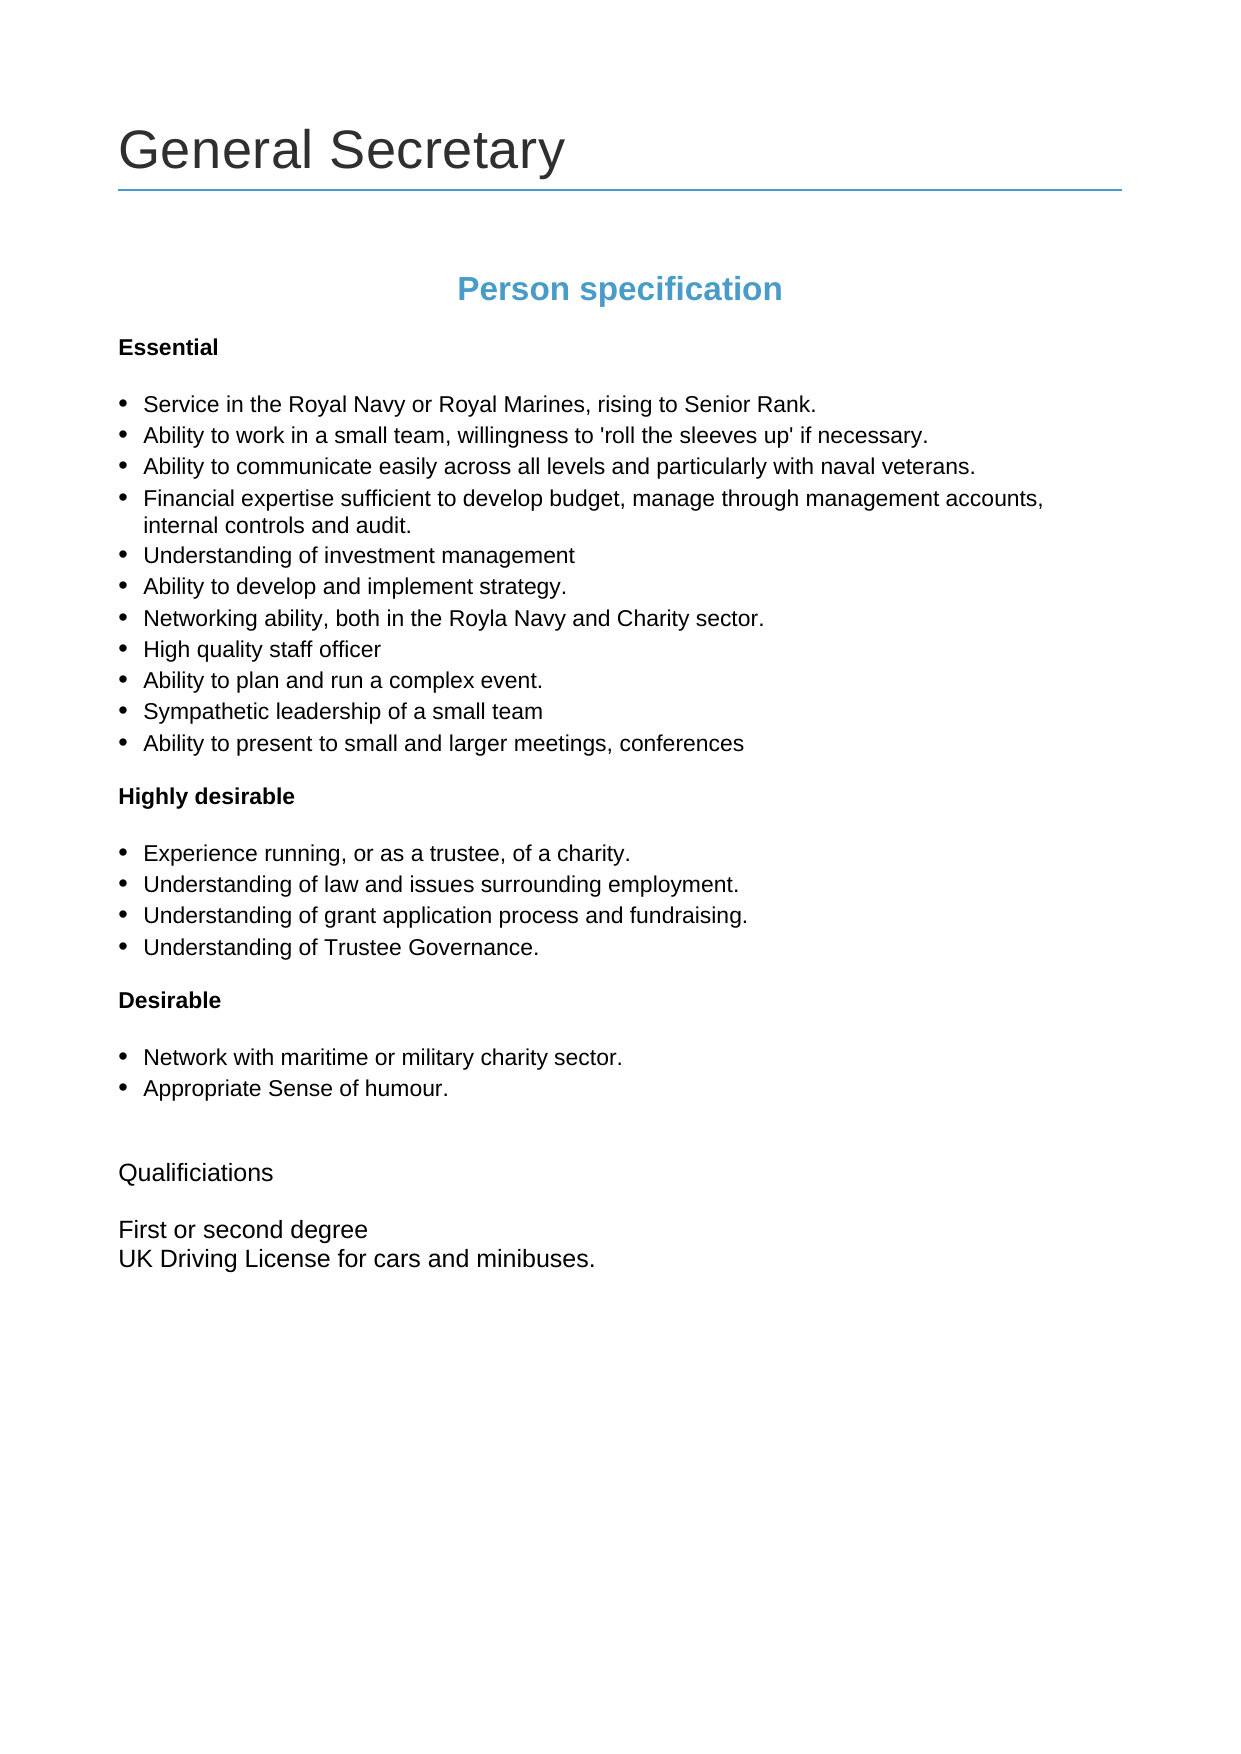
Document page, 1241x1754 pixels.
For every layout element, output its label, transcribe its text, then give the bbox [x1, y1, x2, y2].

list Network with maritime or military charity sector. [118, 1040, 1122, 1071]
text UK Driving License for cars and minibuses. [118, 1244, 1122, 1273]
list High quality staff officer [118, 632, 1122, 663]
list Sympathetic leadership of a small team [118, 694, 1122, 726]
list Ability to plan and run a complex event. [118, 663, 1122, 694]
text Desirable [118, 987, 1122, 1014]
list Appropriate Sense of humour. [118, 1071, 1122, 1102]
list Ability to present to small and larger meetings, conferences [118, 726, 1122, 757]
list Ability to work in a small team, willingness to 'roll the sleeves up' if necessary. [118, 418, 1122, 449]
title General Secretary [118, 118, 1122, 189]
list Understanding of grant application process and fundraising. [118, 898, 1122, 930]
list Service in the Royal Navy or Royal Marines, rising to Senior Rank. [118, 387, 1122, 418]
list Understanding of law and issues surrounding employment. [118, 867, 1122, 898]
list Ability to communicate easily across all levels and particularly with naval veterans. [118, 449, 1122, 481]
list Ability to develop and implement strategy. [118, 569, 1122, 601]
text Essential [118, 334, 1122, 360]
text Highly desirable [118, 783, 1122, 809]
list Networking ability, both in the Royla Navy and Charity sector. [118, 601, 1122, 632]
subtitle Person specification [118, 269, 1122, 308]
list Experience running, or as a trustee, of a charity. [118, 836, 1122, 867]
list Understanding of Trustee Governance. [118, 930, 1122, 961]
list Understanding of investment management [118, 538, 1122, 569]
list Financial expertise sufficient to develop budget, manage through management accounts, internal controls and audit. [118, 481, 1122, 538]
text Qualificiations [118, 1158, 1122, 1186]
text First or second degree [118, 1215, 1122, 1244]
